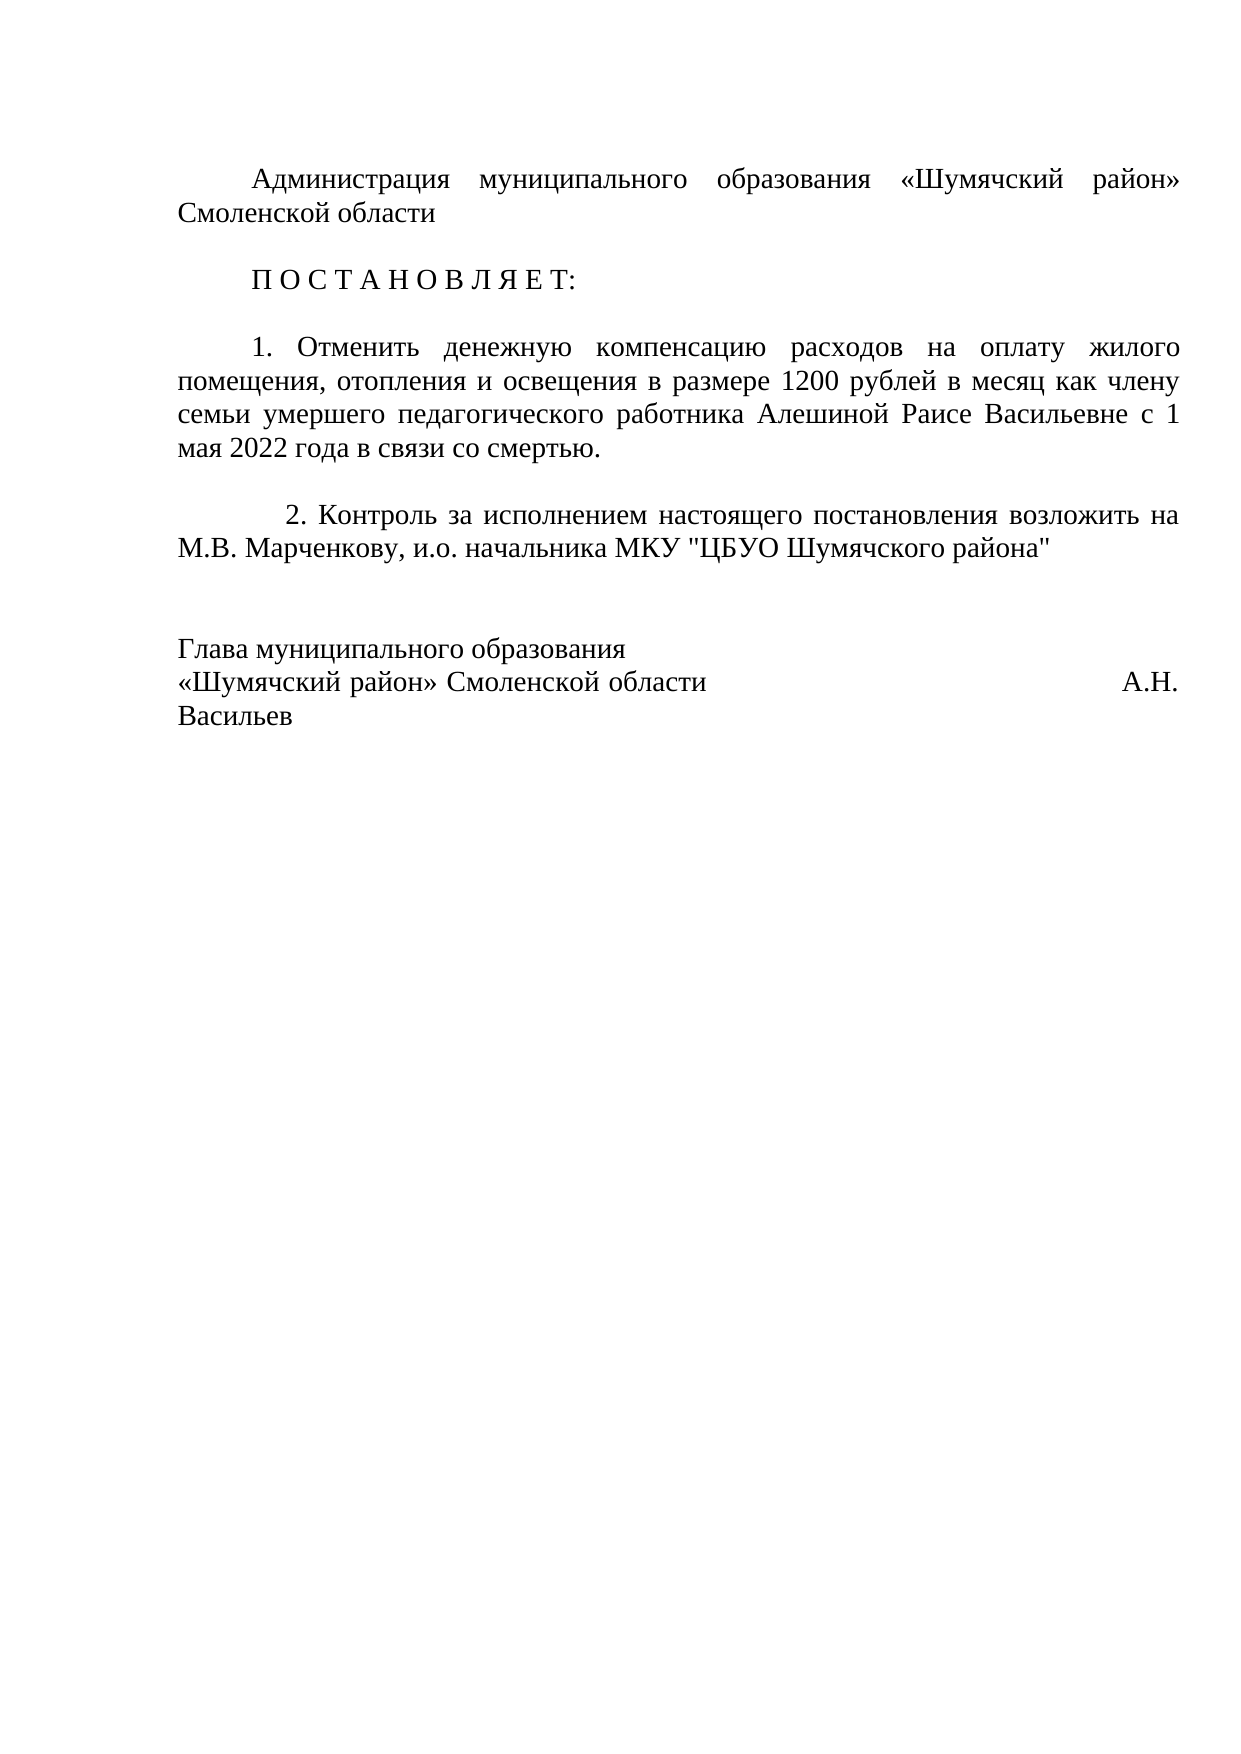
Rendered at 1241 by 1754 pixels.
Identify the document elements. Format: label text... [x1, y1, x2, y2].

text П О С Т А Н О В Л Я Е Т: [177, 262, 1181, 296]
text Администрация муниципального образования «Шумячский район» Смоленской области [177, 118, 1181, 228]
text «Шумячский район» Смоленской области А.Н. Васильев [177, 664, 1181, 732]
text Глава муниципального образования [177, 631, 1181, 664]
text 2. Контроль за исполнением настоящего постановления возложить на М.В. Марченкову, и.о. начальника МКУ "ЦБУО Шумячского района" [177, 497, 1181, 564]
text 1. Отменить денежную компенсацию расходов на оплату жилого помещения, отопления и освещения в размере 1200 рублей в месяц как члену семьи умершего педагогического работника Алешиной Раисе Васильевне с 1 мая 2022 года в связи со смертью. [177, 329, 1181, 463]
